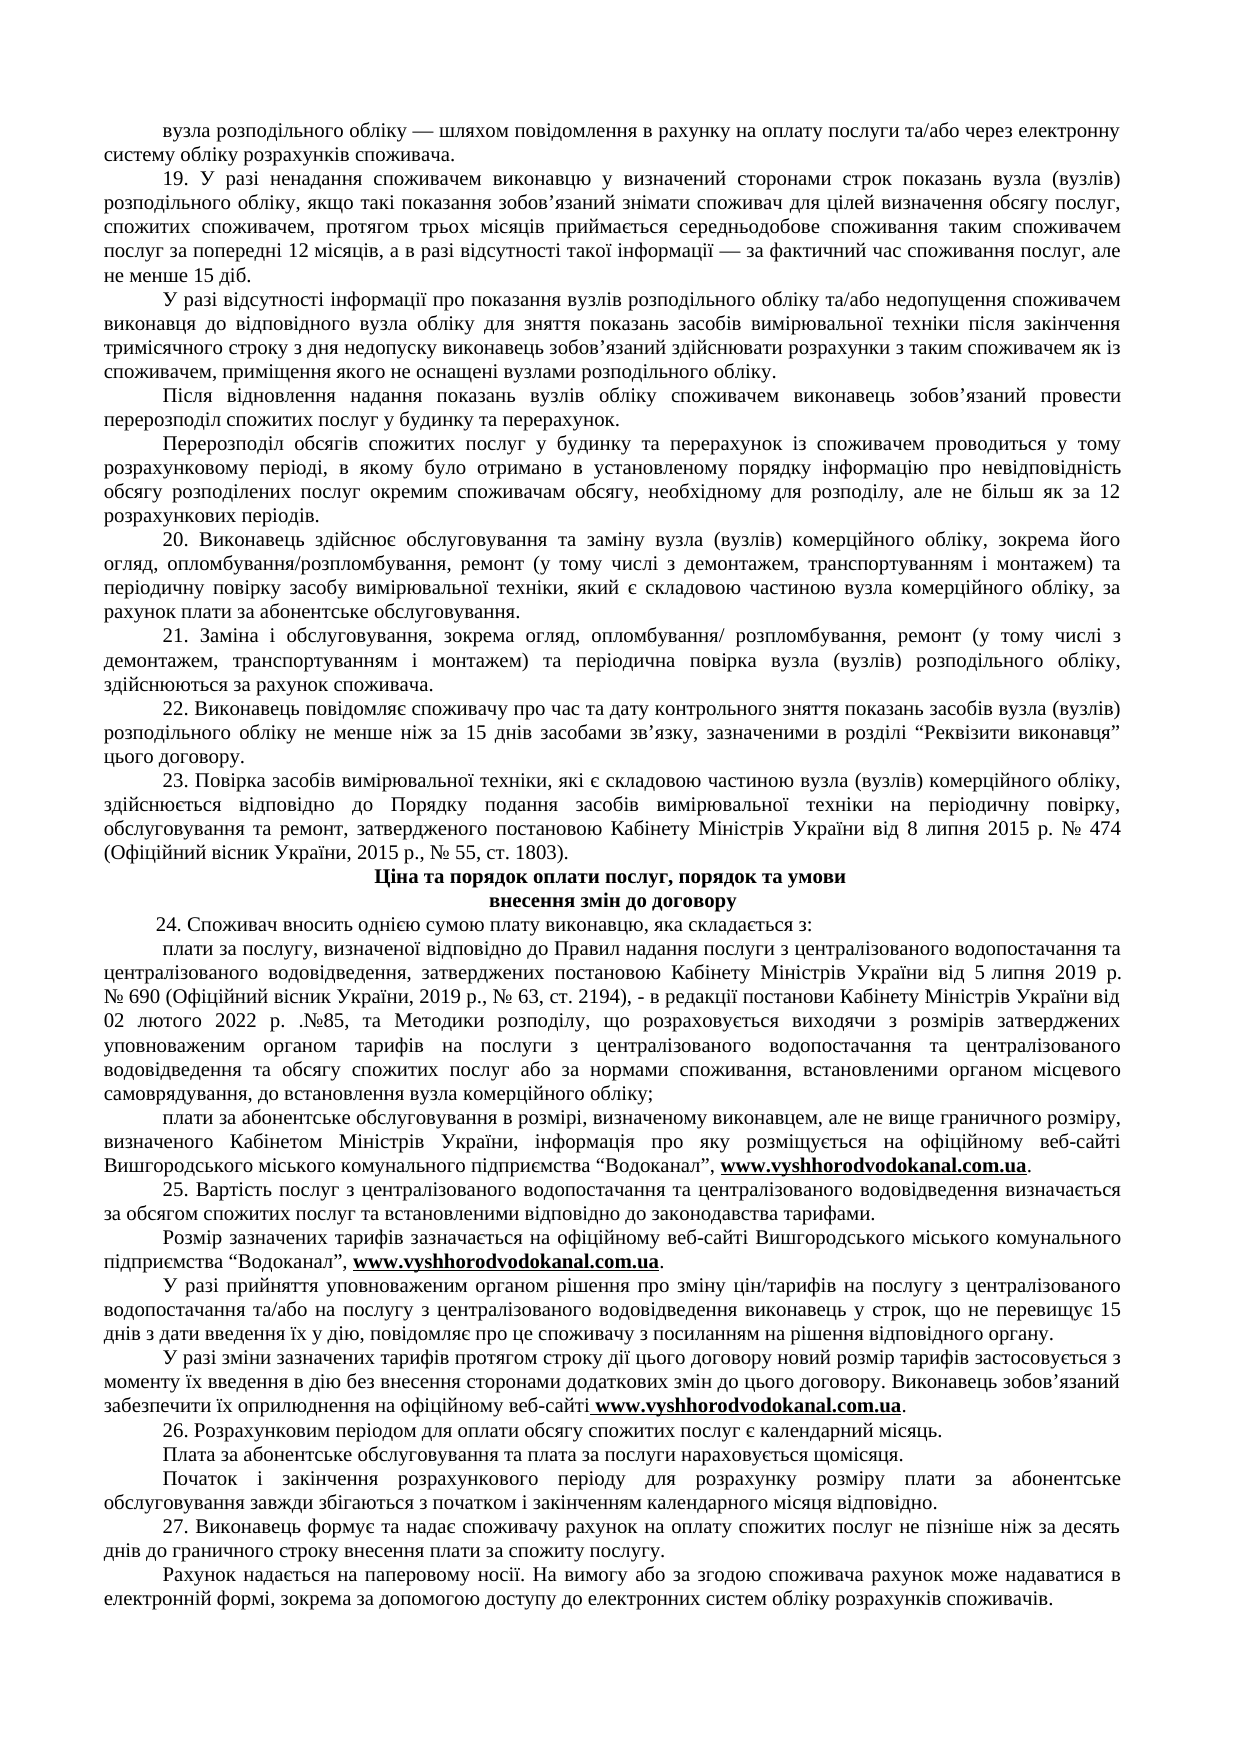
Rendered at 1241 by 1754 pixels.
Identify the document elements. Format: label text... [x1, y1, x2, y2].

text 22. Виконавець повідомляє споживачу про час та дату контрольного зняття показань засобів вузла (вузлів) розподільного обліку не менше ніж за 15 днів засобами зв’язку, зазначеними в розділі “Реквізити виконавця” цього договору. [103, 696, 1122, 768]
text 24. Споживач вносить однією сумою плату виконавцю, яка складається з: [103, 912, 1122, 936]
text У разі зміни зазначених тарифів протягом строку дії цього договору новий розмір тарифів застосовується з моменту їх введення в дію без внесення сторонами додаткових змін до цього договору. Виконавець зобов’язаний забезпечити їх оприлюднення на офіційному веб-сайті www.vyshhorodvodokanal.com.ua. [103, 1345, 1122, 1417]
text 21. Заміна і обслуговування, зокрема огляд, опломбування/ розпломбування, ремонт (у тому числі з демонтажем, транспортуванням і монтажем) та періодична повірка вузла (вузлів) розподільного обліку, здійснюються за рахунок споживача. [103, 623, 1122, 696]
text Розмір зазначених тарифів зазначається на офіційному веб-сайті Вишгородського міського комунального підприємства “Водоканал”, www.vyshhorodvodokanal.com.ua. [103, 1225, 1122, 1273]
text 19. У разі ненадання споживачем виконавцю у визначений сторонами строк показань вузла (вузлів) розподільного обліку, якщо такі показання зобов’язаний знімати споживач для цілей визначення обсягу послуг, спожитих споживачем, протягом трьох місяців приймається середньодобове споживання таким споживачем послуг за попередні 12 місяців, а в разі відсутності такої інформації — за фактичний час споживання послуг, але не менше 15 діб. [103, 166, 1122, 287]
text плати за абонентське обслуговування в розмірі, визначеному виконавцем, але не вище граничного розміру, визначеного Кабінетом Міністрів України, інформація про яку розміщується на офіційному веб-сайті Вишгородського міського комунального підприємства “Водоканал”, www.vyshhorodvodokanal.com.ua. [103, 1105, 1122, 1177]
text Плата за абонентське обслуговування та плата за послуги нараховується щомісяця. [103, 1442, 1122, 1466]
text Ціна та порядок оплати послуг, порядок та умови внесення змін до договору [103, 864, 1122, 912]
text 27. Виконавець формує та надає споживачу рахунок на оплату спожитих послуг не пізніше ніж за десять днів до граничного строку внесення плати за спожиту послугу. [103, 1514, 1122, 1562]
text Рахунок надається на паперовому носії. На вимогу або за згодою споживача рахунок може надаватися в електронній формі, зокрема за допомогою доступу до електронних систем обліку розрахунків споживачів. [103, 1562, 1122, 1610]
text 25. Вартість послуг з централізованого водопостачання та централізованого водовідведення визначається за обсягом спожитих послуг та встановленими відповідно до законодавства тарифами. [103, 1177, 1122, 1225]
text плати за послугу, визначеної відповідно до Правил надання послуги з централізованого водопостачання та централізованого водовідведення, затверджених постановою Кабінету Міністрів України від 5 липня 2019 р. № 690 (Офіційний вісник України, 2019 р., № 63, ст. 2194), - в редакції постанови Кабінету Міністрів України від 02 лютого 2022 р. .№85, та Методики розподілу, що розраховується виходячи з розмірів затверджених уповноваженим органом тарифів на послуги з централізованого водопостачання та централізованого водовідведення та обсягу спожитих послуг або за нормами споживання, встановленими органом місцевого самоврядування, до встановлення вузла комерційного обліку; [103, 936, 1122, 1105]
text Після відновлення надання показань вузлів обліку споживачем виконавець зобов’язаний провести перерозподіл спожитих послуг у будинку та перерахунок. [103, 383, 1122, 431]
text вузла розподільного обліку — шляхом повідомлення в рахунку на оплату послуги та/або через електронну систему обліку розрахунків споживача. [103, 118, 1122, 166]
text Перерозподіл обсягів спожитих послуг у будинку та перерахунок із споживачем проводиться у тому розрахунковому періоді, в якому було отримано в установленому порядку інформацію про невідповідність обсягу розподілених послуг окремим споживачам обсягу, необхідному для розподілу, але не більш як за 12 розрахункових періодів. [103, 431, 1122, 527]
text Початок і закінчення розрахункового періоду для розрахунку розміру плати за абонентське обслуговування завжди збігаються з початком і закінченням календарного місяця відповідно. [103, 1466, 1122, 1514]
text 20. Виконавець здійснює обслуговування та заміну вузла (вузлів) комерційного обліку, зокрема його огляд, опломбування/розпломбування, ремонт (у тому числі з демонтажем, транспортуванням і монтажем) та періодичну повірку засобу вимірювальної техніки, який є складовою частиною вузла комерційного обліку, за рахунок плати за абонентське обслуговування. [103, 527, 1122, 623]
text У разі прийняття уповноваженим органом рішення про зміну цін/тарифів на послугу з централізованого водопостачання та/або на послугу з централізованого водовідведення виконавець у строк, що не перевищує 15 днів з дати введення їх у дію, повідомляє про це споживачу з посиланням на рішення відповідного органу. [103, 1273, 1122, 1345]
text 23. Повірка засобів вимірювальної техніки, які є складовою частиною вузла (вузлів) комерційного обліку, здійснюється відповідно до Порядку подання засобів вимірювальної техніки на періодичну повірку, обслуговування та ремонт, затвердженого постановою Кабінету Міністрів України від 8 липня 2015 р. № 474 (Офіційний вісник України, 2015 р., № 55, ст. 1803). [103, 768, 1122, 864]
text У разі відсутності інформації про показання вузлів розподільного обліку та/або недопущення споживачем виконавця до відповідного вузла обліку для зняття показань засобів вимірювальної техніки після закінчення тримісячного строку з дня недопуску виконавець зобов’язаний здійснювати розрахунки з таким споживачем як із споживачем, приміщення якого не оснащені вузлами розподільного обліку. [103, 287, 1122, 383]
text 26. Розрахунковим періодом для оплати обсягу спожитих послуг є календарний місяць. [103, 1417, 1122, 1442]
